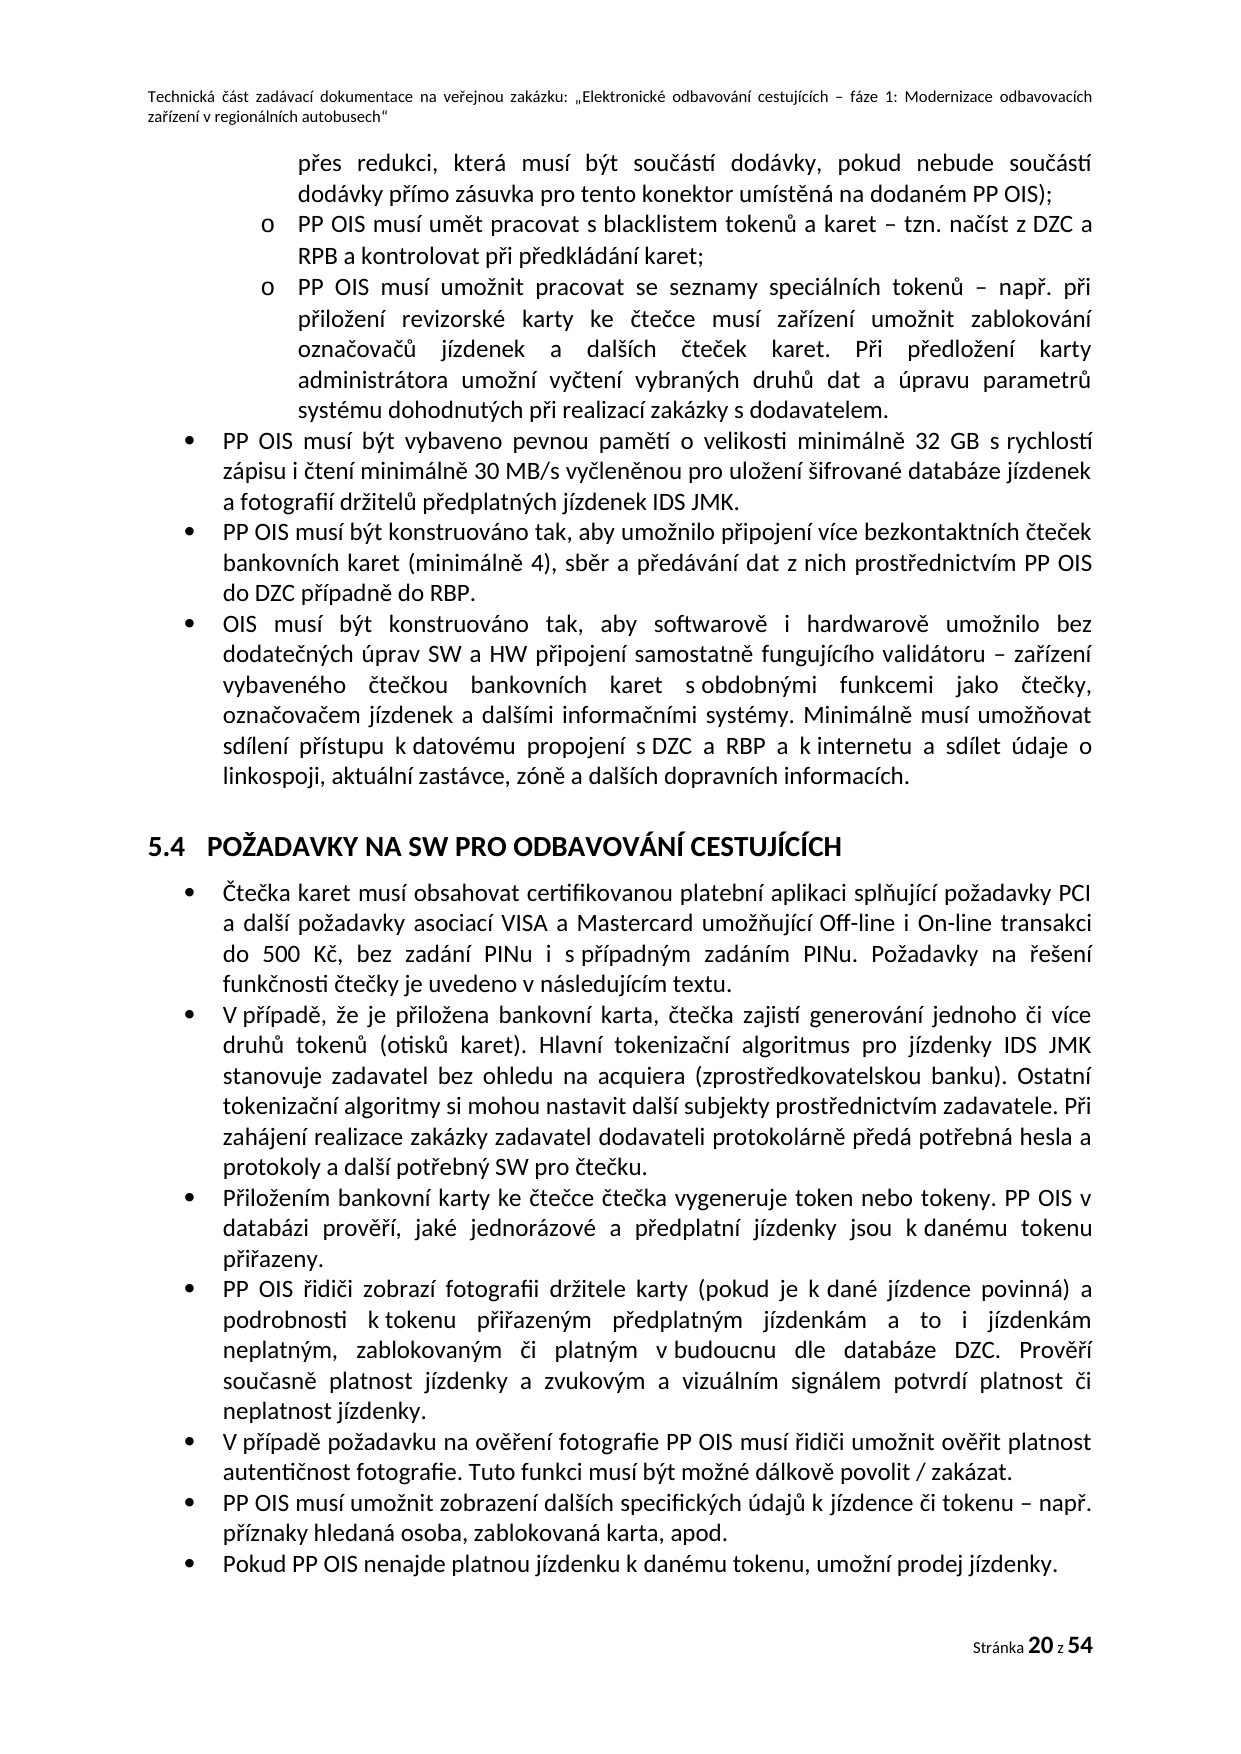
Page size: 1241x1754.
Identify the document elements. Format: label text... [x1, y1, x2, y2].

list PP OIS musí být konstruováno tak, aby umožnilo připojení více bezkontaktních čteček bankovních karet (minimálně 4), sběr a předávání dat z nich prostřednictvím PP OIS do DZC případně do RBP. [185, 516, 1093, 608]
list PP OIS musí umět pracovat s blacklistem tokenů a karet – tzn. načíst z DZC a RPB a kontrolovat při předkládání karet; [260, 209, 1093, 271]
list Čtečka karet musí obsahovat certifikovanou platební aplikaci splňující požadavky PCI a další požadavky asociací VISA a Mastercard umožňující Off-line i On-line transakci do 500 Kč, bez zadání PINu i s případným zadáním PINu. Požadavky na řešení funkčnosti čtečky je uvedeno v následujícím textu. [185, 877, 1093, 999]
list PP OIS musí umožnit zobrazení dalších specifických údajů k jízdence či tokenu – např. příznaky hledaná osoba, zablokovaná karta, apod. [185, 1487, 1093, 1548]
list V případě, že je přiložena bankovní karta, čtečka zajistí generování jednoho či více druhů tokenů (otisků karet). Hlavní tokenizační algoritmus pro jízdenky IDS JMK stanovuje zadavatel bez ohledu na acquiera (zprostředkovatelskou banku). Ostatní tokenizační algoritmy si mohou nastavit další subjekty prostřednictvím zadavatele. Při zahájení realizace zakázky zadavatel dodavateli protokolárně předá potřebná hesla a protokoly a další potřebný SW pro čtečku. [185, 999, 1093, 1182]
list OIS musí být konstruováno tak, aby softwarově i hardwarově umožnilo bez dodatečných úprav SW a HW připojení samostatně fungujícího validátoru – zařízení vybaveného čtečkou bankovních karet s obdobnými funkcemi jako čtečky, označovačem jízdenek a dalšími informačními systémy. Minimálně musí umožňovat sdílení přístupu k datovému propojení s DZC a RBP a k internetu a sdílet údaje o linkospoji, aktuální zastávce, zóně a dalších dopravních informacích. [185, 608, 1093, 791]
list Přiložením bankovní karty ke čtečce čtečka vygeneruje token nebo tokeny. PP OIS v databázi prověří, jaké jednorázové a předplatní jízdenky jsou k danému tokenu přiřazeny. [185, 1182, 1093, 1273]
subtitle Požadavky na SW pro odbavování cestujících [148, 828, 1093, 864]
list PP OIS řidiči zobrazí fotografii držitele karty (pokud je k dané jízdence povinná) a podrobnosti k tokenu přiřazeným předplatným jízdenkám a to i jízdenkám neplatným, zablokovaným či platným v budoucnu dle databáze DZC. Prověří současně platnost jízdenky a zvukovým a vizuálním signálem potvrdí platnost či neplatnost jízdenky. [185, 1273, 1093, 1426]
list V případě požadavku na ověření fotografie PP OIS musí řidiči umožnit ověřit platnost autentičnost fotografie. Tuto funkci musí být možné dálkově povolit / zakázat. [185, 1426, 1093, 1487]
list Pokud PP OIS nenajde platnou jízdenku k danému tokenu, umožní prodej jízdenky. [185, 1548, 1093, 1579]
list PP OIS musí umožnit pracovat se seznamy speciálních tokenů – např. při přiložení revizorské karty ke čtečce musí zařízení umožnit zablokování označovačů jízdenek a dalších čteček karet. Při předložení karty administrátora umožní vyčtení vybraných druhů dat a úpravu parametrů systému dohodnutých při realizací zakázky s dodavatelem. [260, 271, 1093, 425]
list PP OIS musí být vybaveno pevnou pamětí o velikosti minimálně 32 GB s rychlostí zápisu i čtení minimálně 30 MB/s vyčleněnou pro uložení šifrované databáze jízdenek a fotografií držitelů předplatných jízdenek IDS JMK. [185, 425, 1093, 516]
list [260, 148, 1093, 209]
